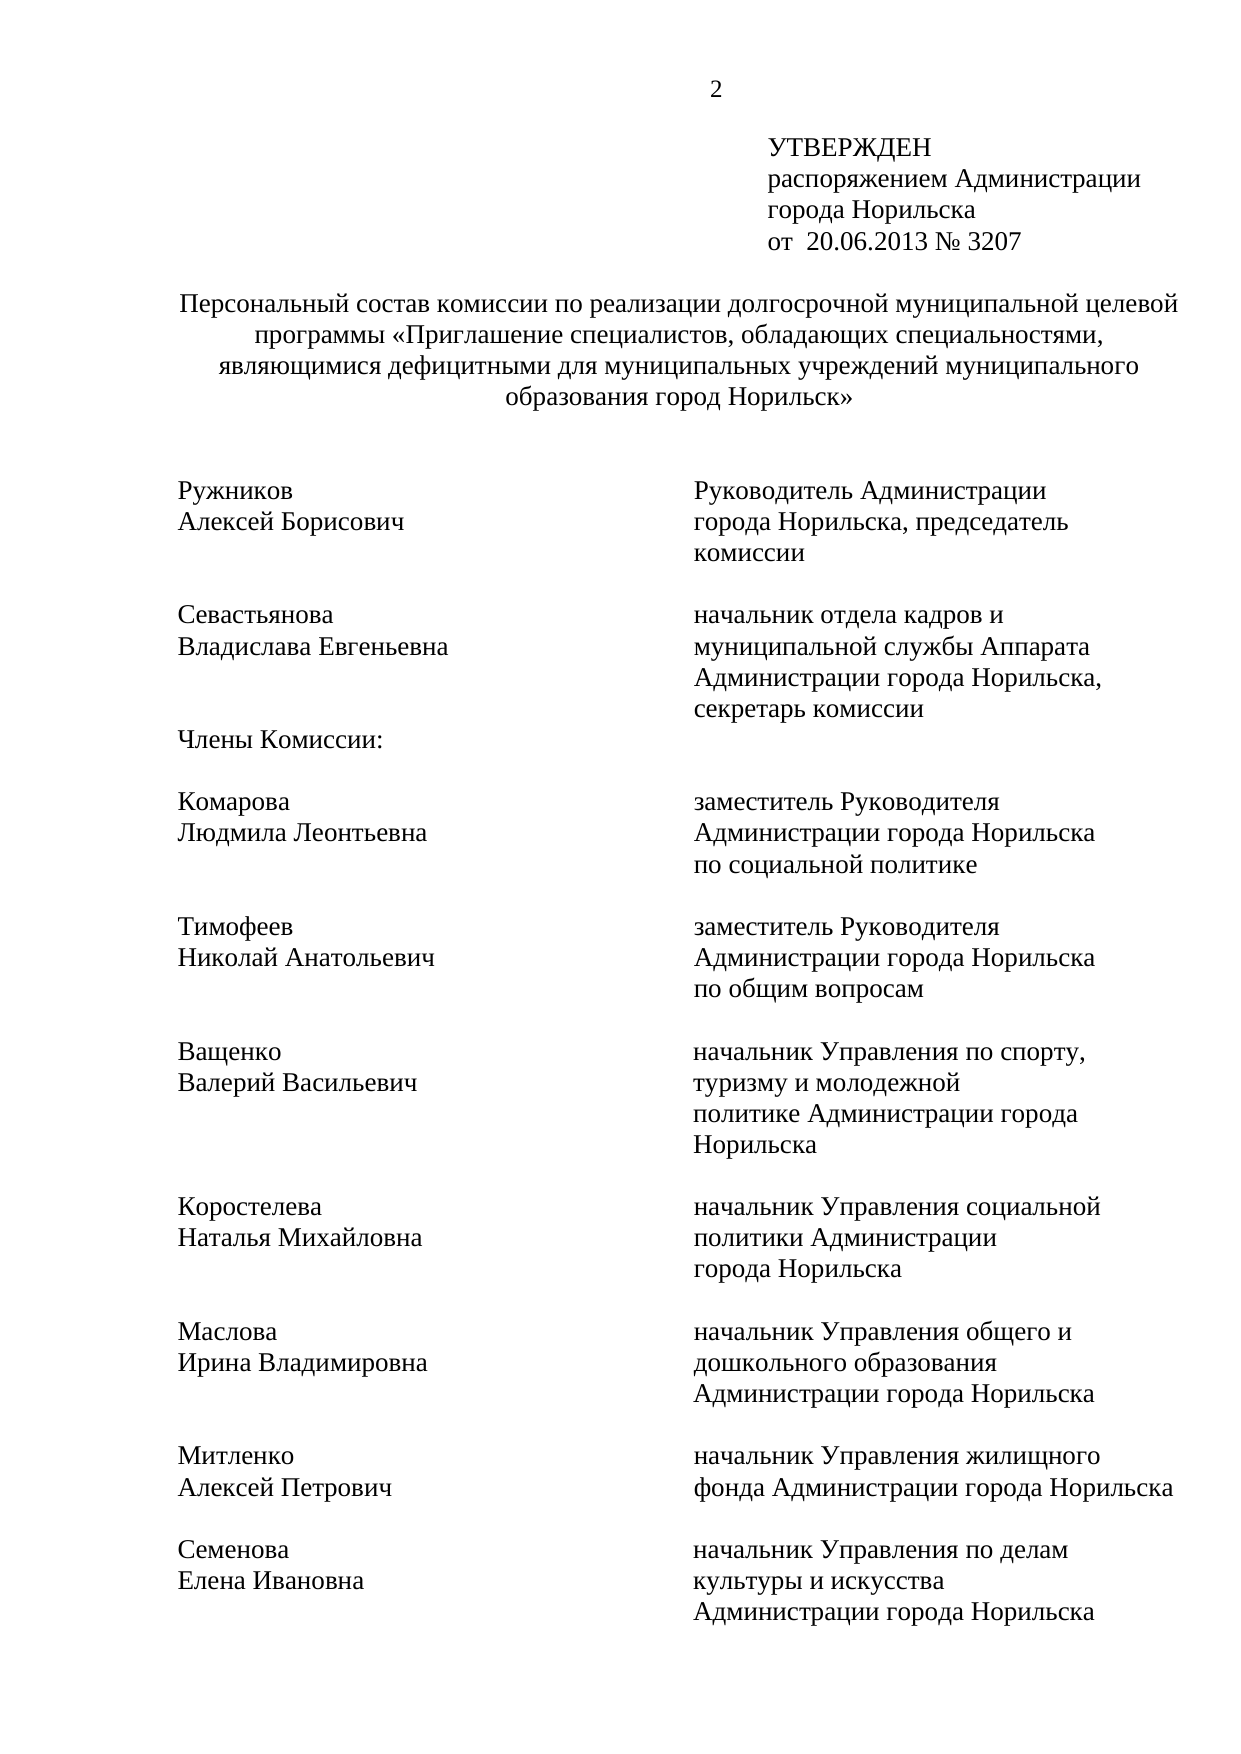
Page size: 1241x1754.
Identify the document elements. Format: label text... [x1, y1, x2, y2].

text Людмила Леонтьевна Администрации города Норильска [177, 817, 1181, 848]
text Персональный состав комиссии по реализации долгосрочной муниципальной целевой [177, 287, 1181, 318]
text Ружников Руководитель Администрации [177, 474, 1181, 505]
text Севастьянова начальник отдела кадров и [177, 598, 1181, 630]
text политике Администрации города Норильска [177, 1097, 1181, 1159]
text Маслова начальник Управления общего и [177, 1315, 1181, 1346]
text УТВЕРЖДЕН [177, 131, 1181, 162]
text Ващенко начальник Управления по спорту, [177, 1034, 1181, 1066]
text Митленко начальник Управления жилищного [177, 1439, 1181, 1471]
text комиссии [177, 536, 1181, 567]
text Николай Анатольевич Администрации города Норильска [177, 941, 1181, 972]
text Коростелева начальник Управления социальной [177, 1190, 1181, 1221]
text города Норильска [177, 1253, 1181, 1284]
text Наталья Михайловна политики Администрации [177, 1221, 1181, 1253]
text по социальной политике [177, 848, 1181, 879]
text Семенова начальник Управления по делам [177, 1533, 1181, 1564]
text Алексей Борисович города Норильска, председатель [177, 505, 1181, 536]
text Валерий Васильевич туризму и молодежной [177, 1066, 1181, 1097]
text Ирина Владимировна дошкольного образования Администрации города Норильска [177, 1346, 1181, 1408]
text Администрации города Норильска, [177, 661, 1181, 692]
text Алексей Петрович фонда Администрации города Норильска [177, 1471, 1181, 1502]
text Администрации города Норильска [177, 1595, 1181, 1626]
text по общим вопросам [177, 972, 1181, 1003]
text Комарова заместитель Руководителя [177, 785, 1181, 817]
text от 20.06.2013 № 3207 [177, 225, 1181, 256]
text распоряжением Администрации [177, 162, 1181, 194]
text Члены Комиссии: [177, 723, 1181, 754]
text секретарь комиссии [177, 692, 1181, 723]
text программы «Приглашение специалистов, обладающих специальностями, являющимися дефицитными для муниципальных учреждений муниципального образования город Норильск» [177, 318, 1181, 412]
text Тимофеев заместитель Руководителя [177, 910, 1181, 941]
text города Норильска [177, 194, 1181, 225]
text Елена Ивановна культуры и искусства [177, 1564, 1181, 1595]
text Владислава Евгеньевна муниципальной службы Аппарата [177, 630, 1181, 661]
